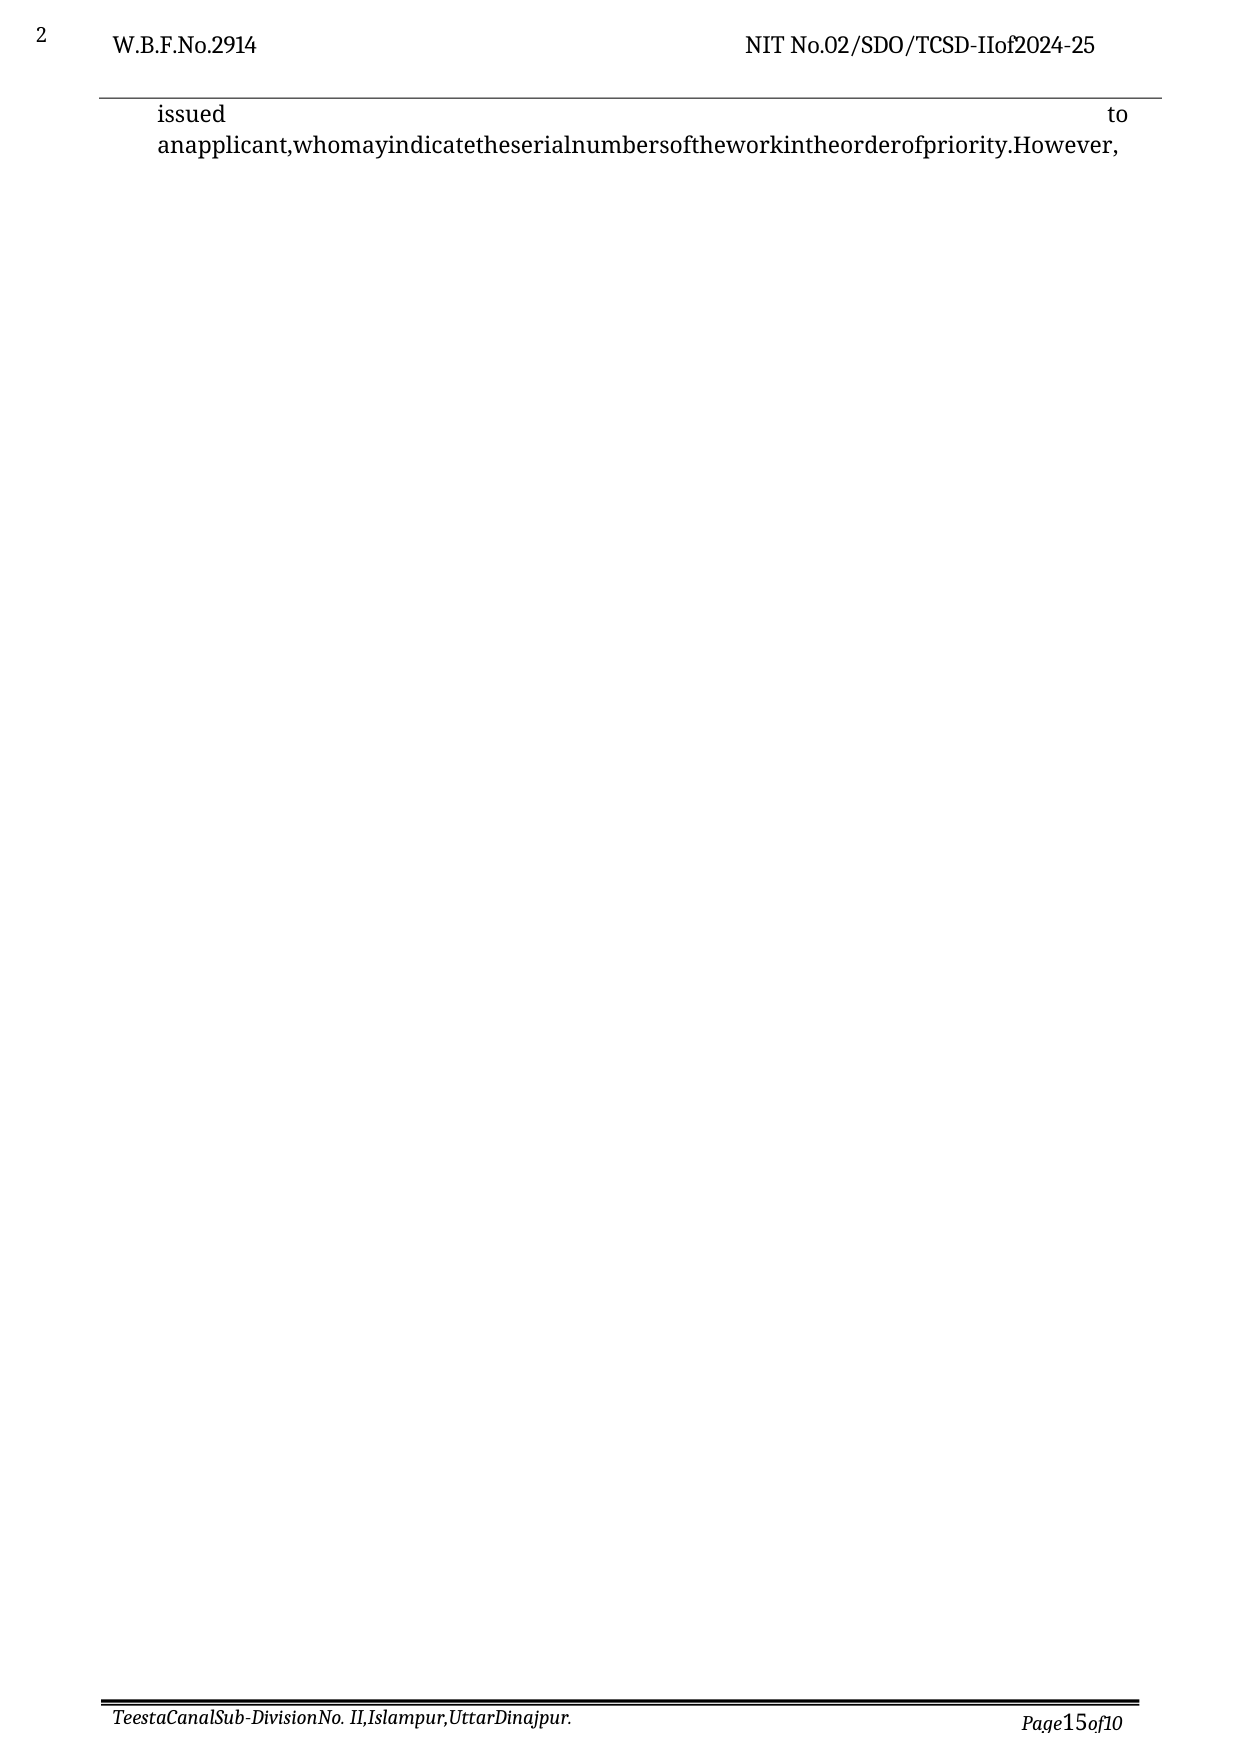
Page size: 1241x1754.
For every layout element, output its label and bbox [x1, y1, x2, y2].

list [112, 98, 1128, 160]
